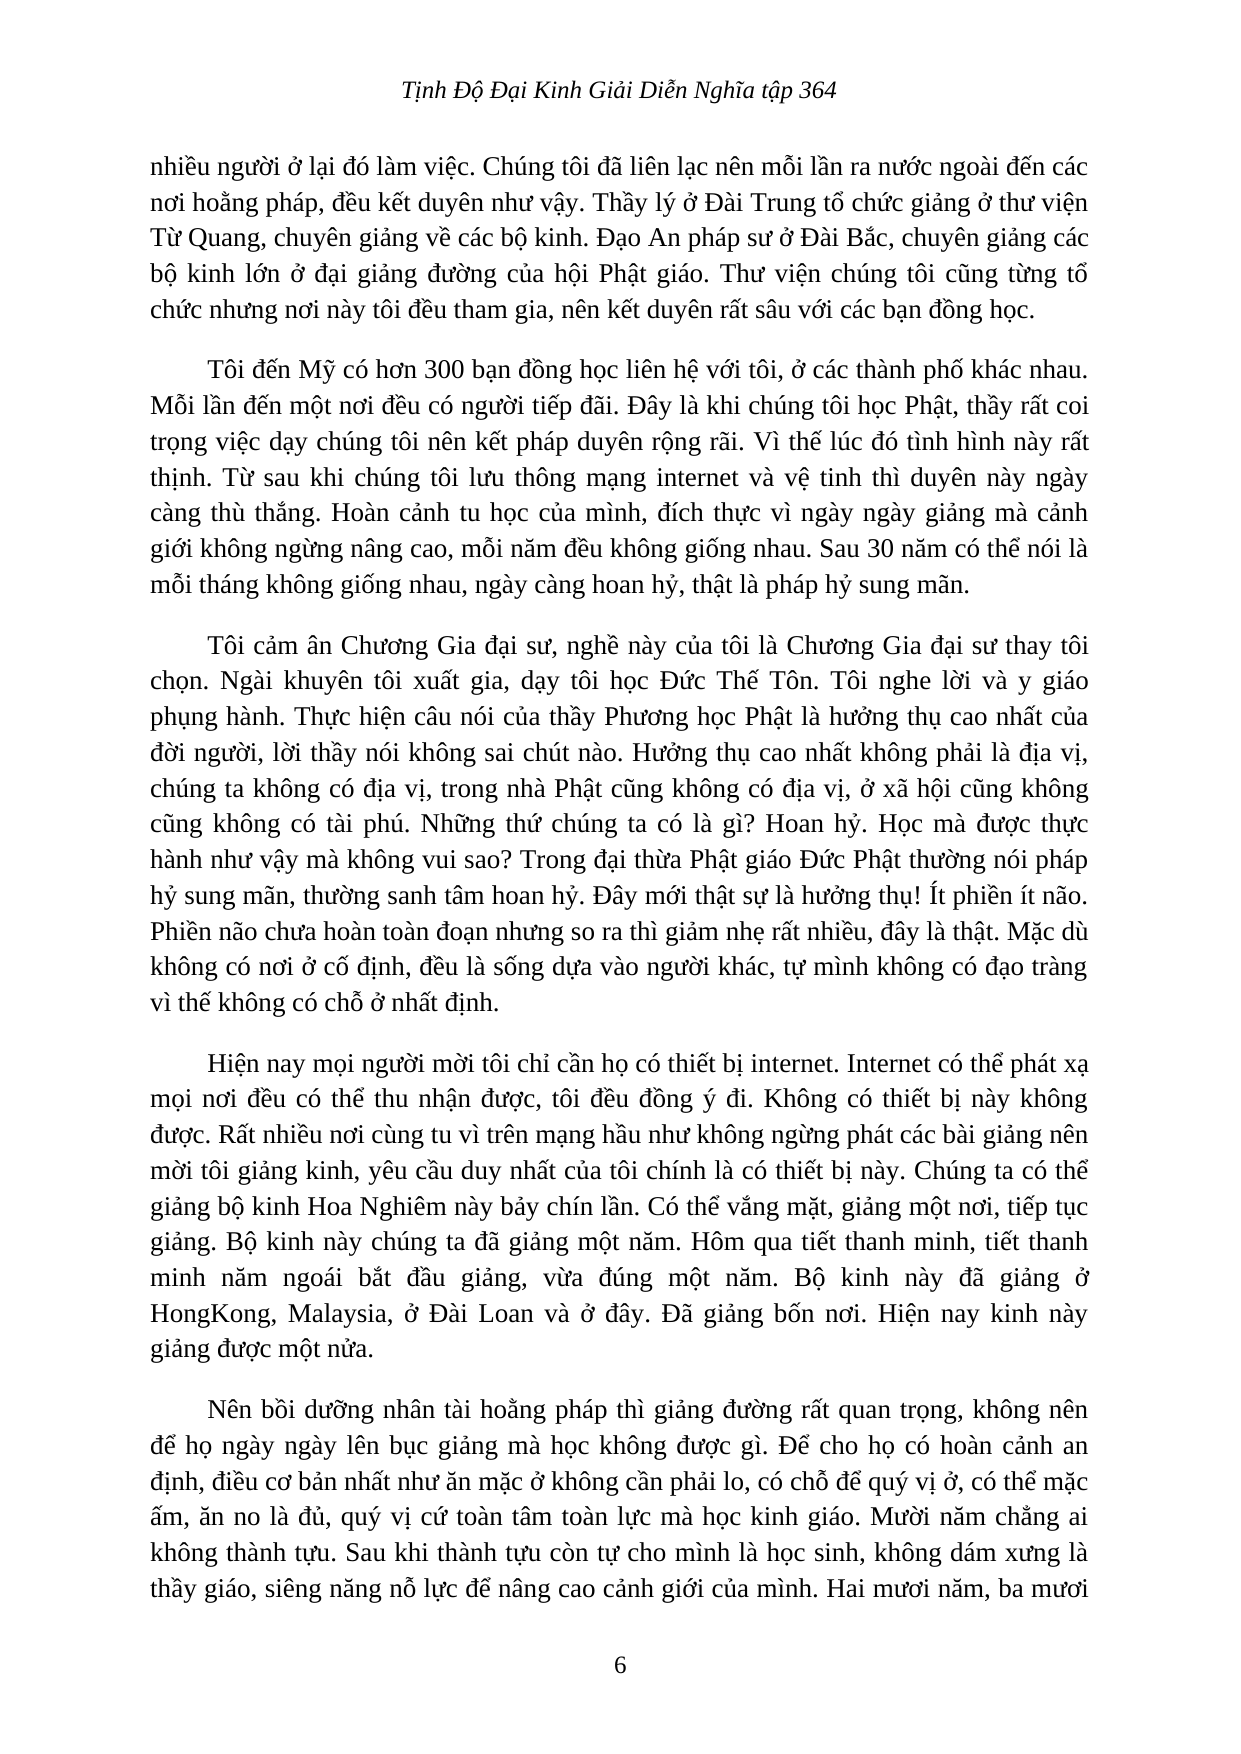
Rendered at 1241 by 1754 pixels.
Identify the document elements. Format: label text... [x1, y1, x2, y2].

text Tôi đến Mỹ có hơn 300 bạn đồng học liên hệ với tôi, ở các thành phố khác nhau. Mỗi lần đến một nơi đều có người tiếp đãi. Đây là khi chúng tôi học Phật, thầy rất coi trọng việc dạy chúng tôi nên kết pháp duyên rộng rãi. Vì thế lúc đó tình hình này rất thịnh. Từ sau khi chúng tôi lưu thông mạng internet và vệ tinh thì duyên này ngày càng thù thắng. Hoàn cảnh tu học của mình, đích thực vì ngày ngày giảng mà cảnh giới không ngừng nâng cao, mỗi năm đều không giống nhau. Sau 30 năm có thể nói là mỗi tháng không giống nhau, ngày càng hoan hỷ, thật là pháp hỷ sung mãn. [150, 354, 1090, 599]
text Tôi cảm ân Chương Gia đại sư, nghề này của tôi là Chương Gia đại sư thay tôi chọn. Ngài khuyên tôi xuất gia, dạy tôi học Đức Thế Tôn. Tôi nghe lời và y giáo phụng hành. Thực hiện câu nói của thầy Phương học Phật là hưởng thụ cao nhất của đời người, lời thầy nói không sai chút nào. Hưởng thụ cao nhất không phải là địa vị, chúng ta không có địa vị, trong nhà Phật cũng không có địa vị, ở xã hội cũng không cũng không có tài phú. Những thứ chúng ta có là gì? Hoan hỷ. Học mà được thực hành như vậy mà không vui sao? Trong đại thừa Phật giáo Đức Phật thường nói pháp hỷ sung mãn, thường sanh tâm hoan hỷ. Đây mới thật sự là hưởng thụ! Ít phiền ít não. Phiền não chưa hoàn toàn đoạn nhưng so ra thì giảm nhẹ rất nhiều, đây là thật. Mặc dù không có nơi ở cố định, đều là sống dựa vào người khác, tự mình không có đạo tràng vì thế không có chỗ ở nhất định. [150, 629, 1090, 1017]
text Hiện nay mọi người mời tôi chỉ cần họ có thiết bị internet. Internet có thể phát xạ mọi nơi đều có thể thu nhận được, tôi đều đồng ý đi. Không có thiết bị này không được. Rất nhiều nơi cùng tu vì trên mạng hầu như không ngừng phát các bài giảng nên mời tôi giảng kinh, yêu cầu duy nhất của tôi chính là có thiết bị này. Chúng ta có thể giảng bộ kinh Hoa Nghiêm này bảy chín lần. Có thể vắng mặt, giảng một nơi, tiếp tục giảng. Bộ kinh này chúng ta đã giảng một năm. Hôm qua tiết thanh minh, tiết thanh minh năm ngoái bắt đầu giảng, vừa đúng một năm. Bộ kinh này đã giảng ở HongKong, Malaysia, ở Đài Loan và ở đây. Đã giảng bốn nơi. Hiện nay kinh này giảng được một nửa. [150, 1047, 1090, 1364]
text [150, 1393, 1090, 1603]
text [150, 150, 1090, 324]
